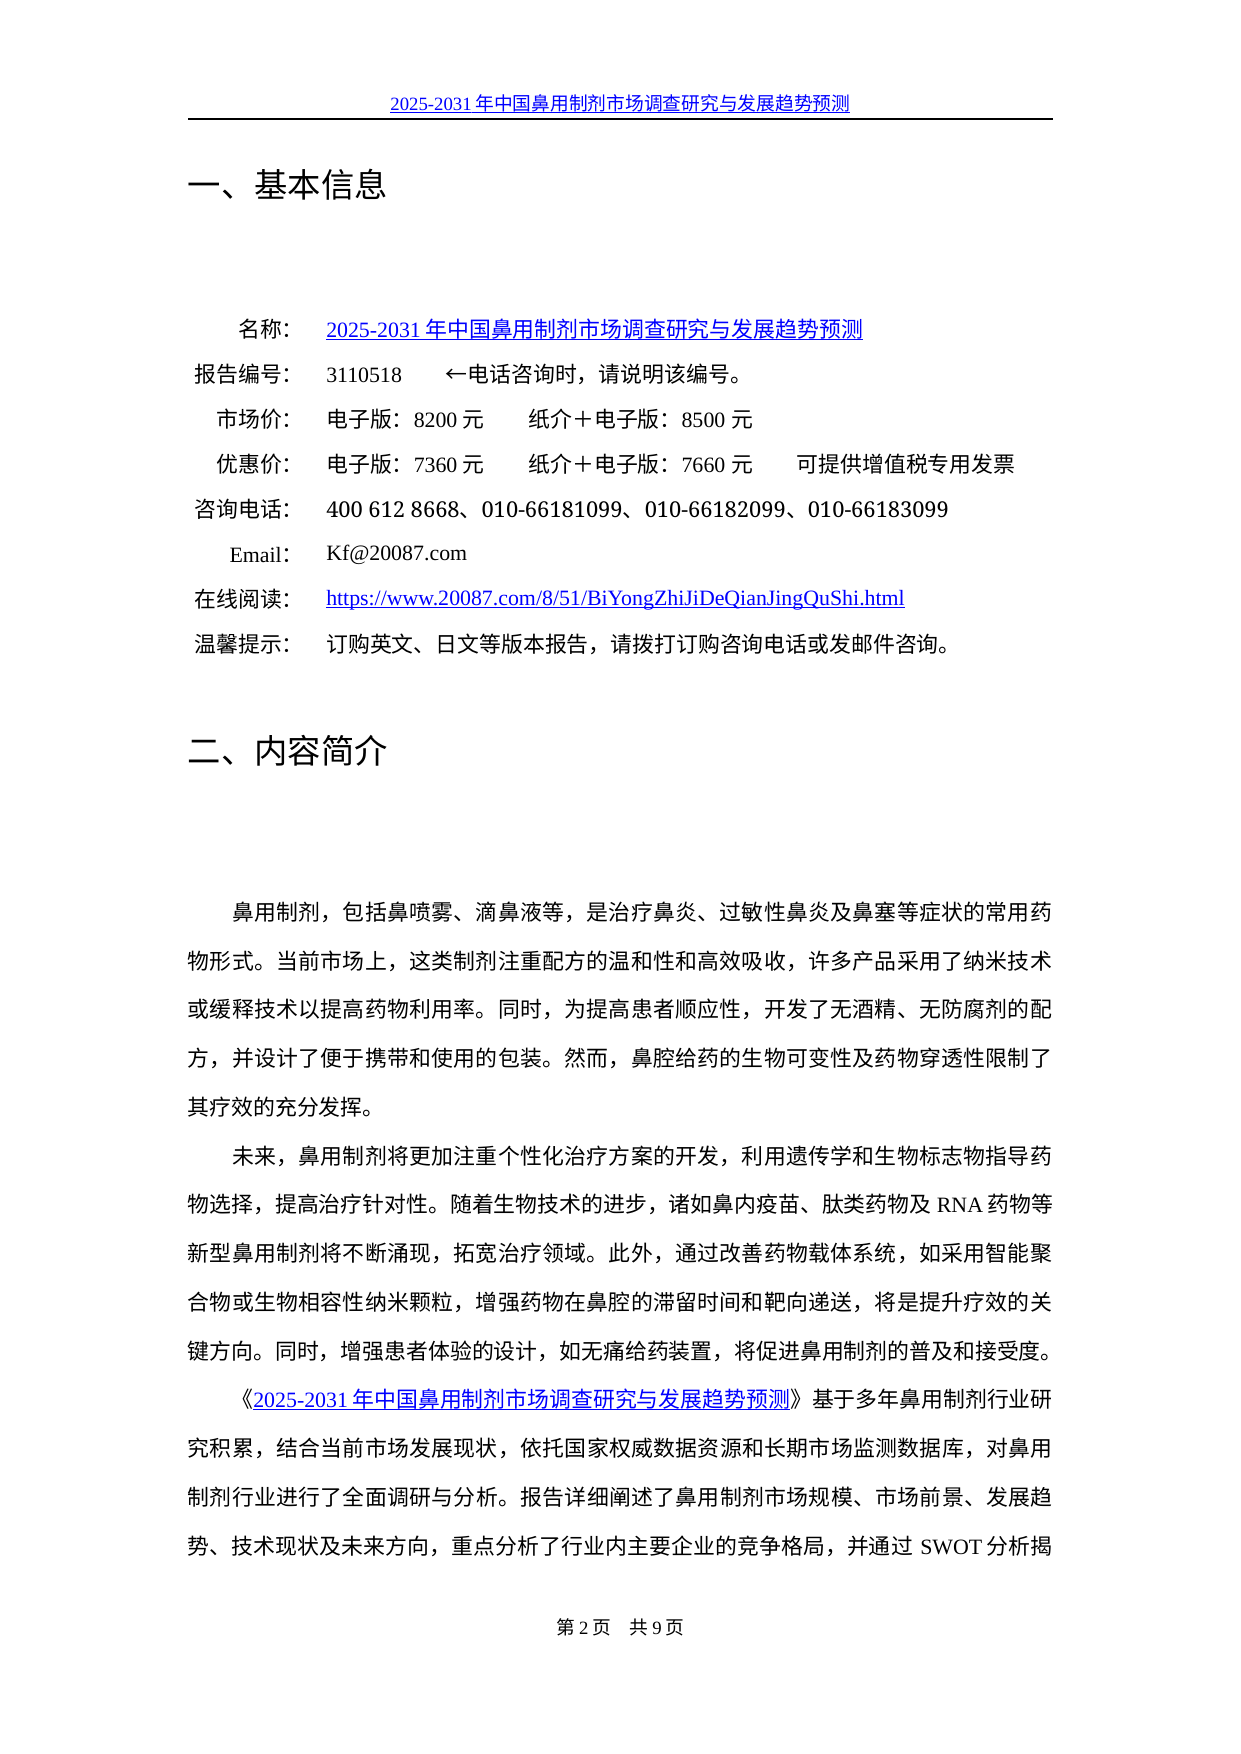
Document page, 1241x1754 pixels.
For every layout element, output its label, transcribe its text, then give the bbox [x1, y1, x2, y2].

table_cell Kf@20087.com [315, 537, 1073, 582]
table_cell 报告编号： [167, 357, 315, 402]
table_header 2025-2031年中国鼻用制剂市场调查研究与发展趋势预测 [315, 312, 1073, 357]
table_cell 订购英文、日文等版本报告，请拨打订购咨询电话或发邮件咨询。 [315, 627, 1073, 672]
table_cell 市场价： [167, 402, 315, 447]
table_cell 电子版：7360 元 纸介＋电子版：7660 元 可提供增值税专用发票 [315, 447, 1073, 492]
title 二、内容简介 [187, 717, 1053, 782]
table_cell 在线阅读： [167, 582, 315, 627]
table_cell 优惠价： [167, 447, 315, 492]
table_header 名称： [167, 312, 315, 357]
table_cell 咨询电话： [167, 492, 315, 537]
table_cell Email： [167, 537, 315, 582]
title 一、基本信息 [187, 150, 1053, 215]
table_cell 400 612 8668、010-66181099、010-66182099、010-66183099 [315, 492, 1073, 537]
table_cell 3110518 ←电话咨询时，请说明该编号。 [315, 357, 1073, 402]
table_cell [315, 582, 1073, 627]
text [187, 894, 1053, 1561]
table_cell 温馨提示： [167, 627, 315, 672]
table_cell 电子版：8200 元 纸介＋电子版：8500 元 [315, 402, 1073, 447]
